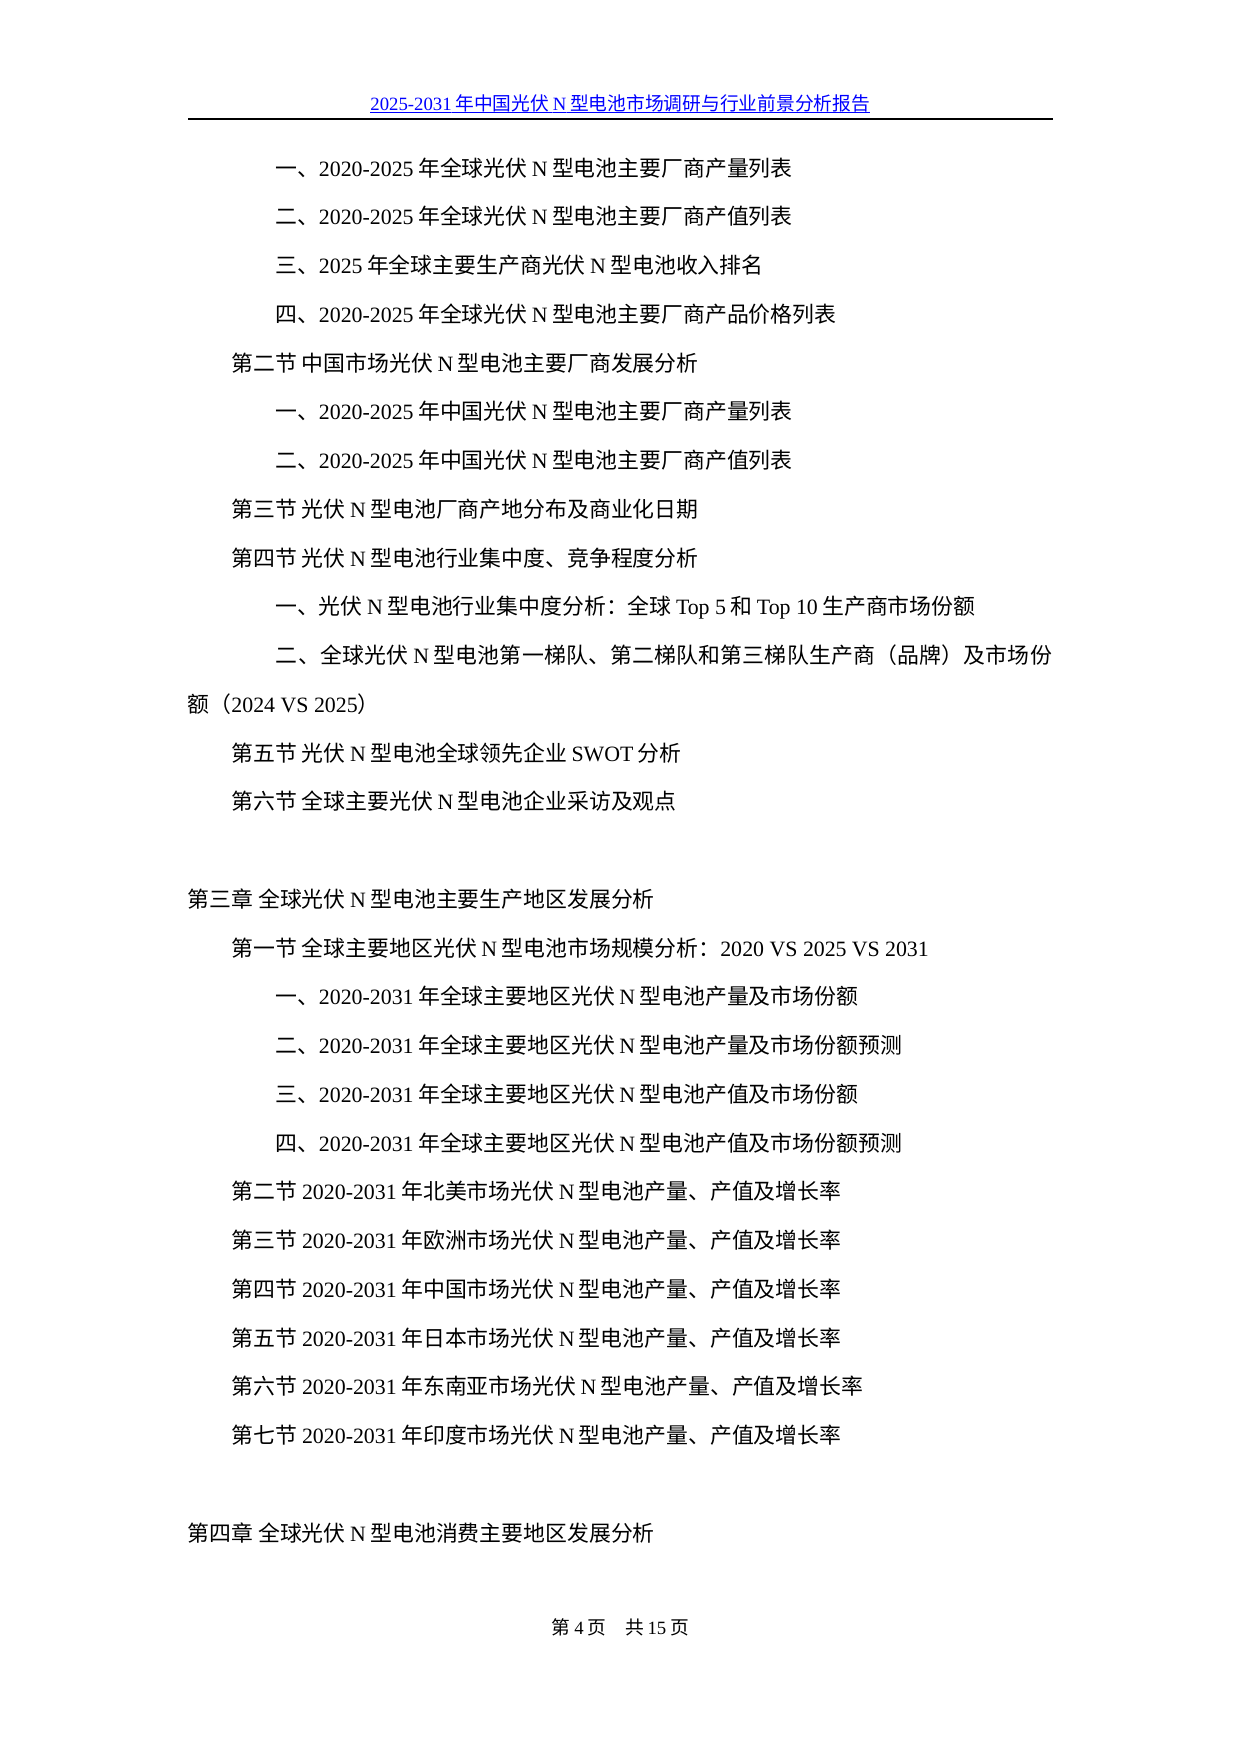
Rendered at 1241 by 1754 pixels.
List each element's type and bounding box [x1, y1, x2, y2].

text [187, 150, 1053, 1548]
